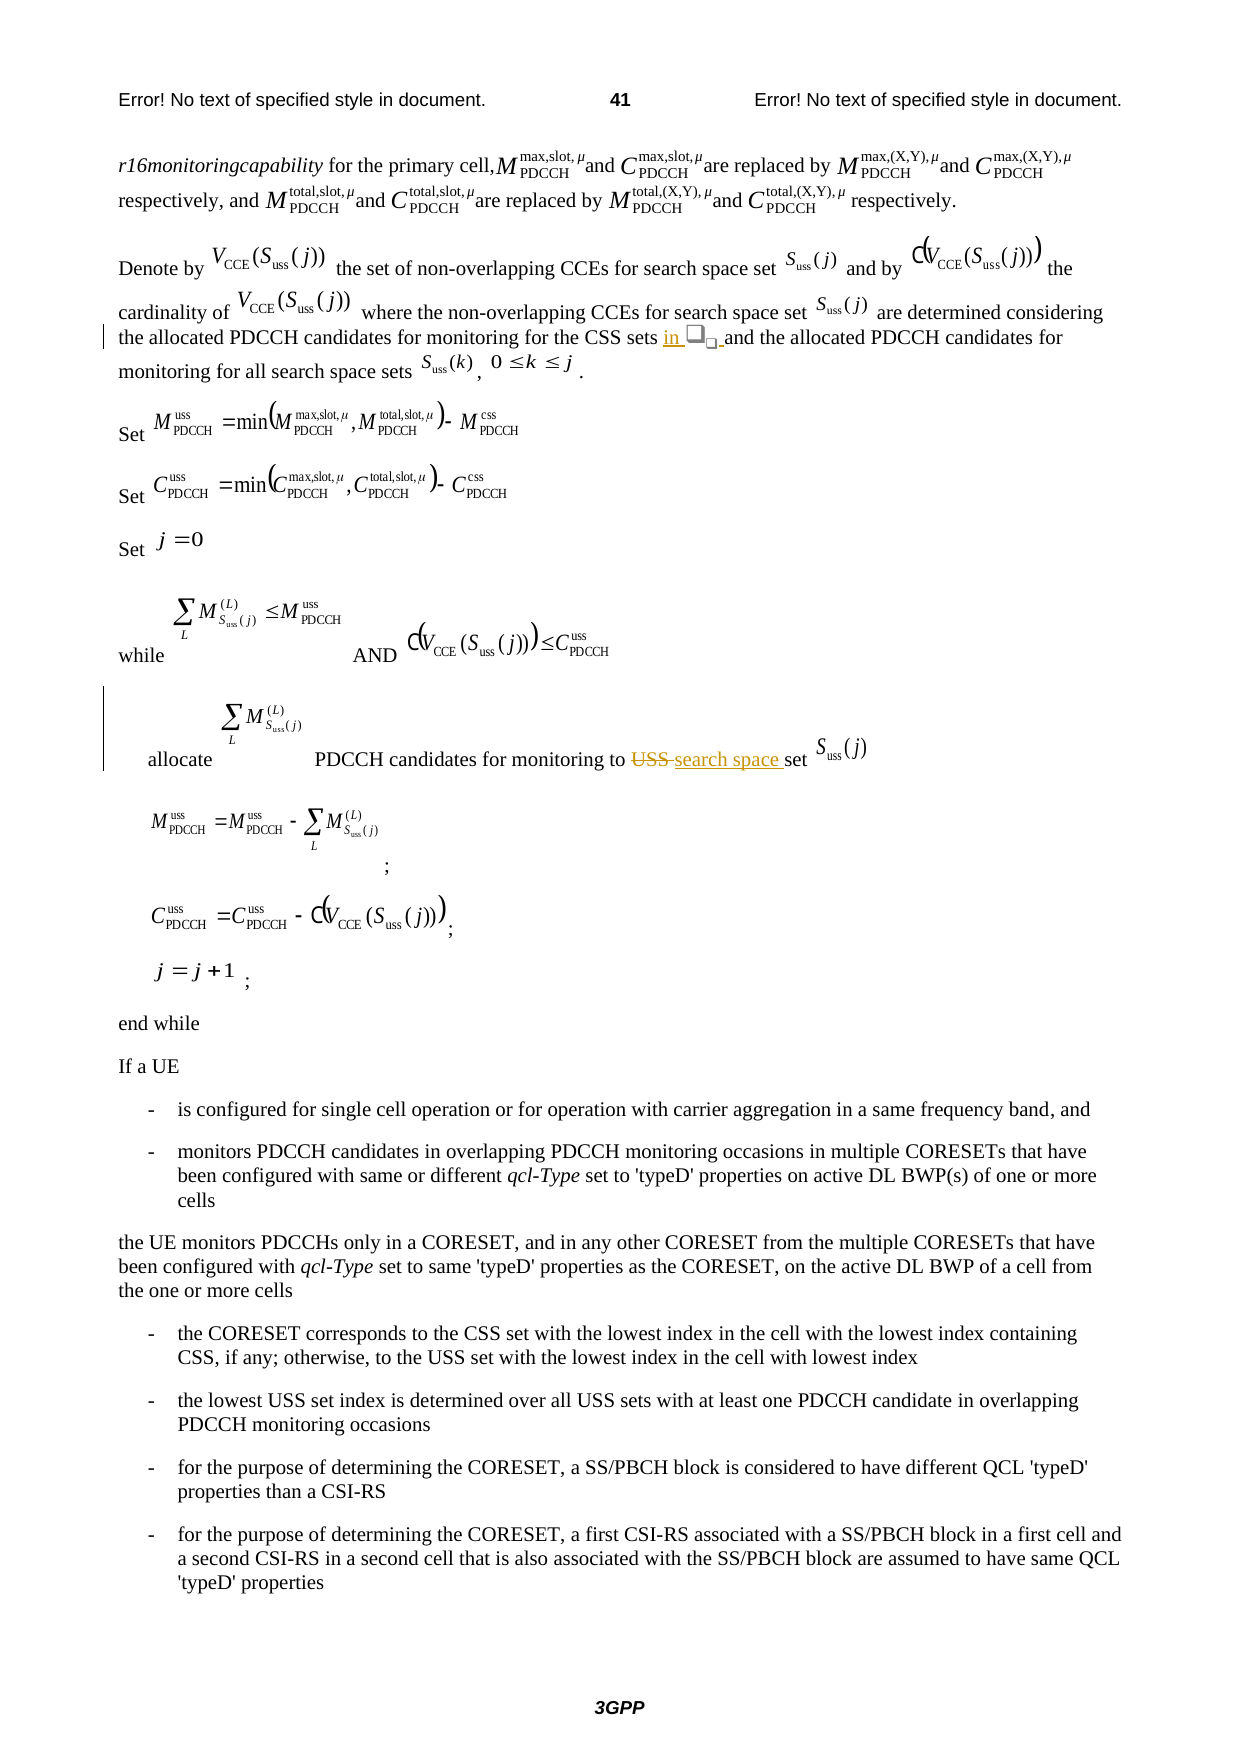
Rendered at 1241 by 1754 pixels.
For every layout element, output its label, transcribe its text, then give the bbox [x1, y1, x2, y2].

text - the lowest USS set index is determined over all USS sets with at least one PDCCH candidate in overlapping PDCCH monitoring occasions [148, 1388, 1122, 1436]
text allocate PDCCH candidates for monitoring to set [148, 686, 1122, 771]
text - for the purpose of determining the CORESET, a first CSI-RS associated with a SS/PBCH block in a first cell and a second CSI-RS in a second cell that is also associated with the SS/PBCH block are assumed to have same QCL 'typeD' properties [148, 1522, 1122, 1594]
text - monitors PDCCH candidates in overlapping PDCCH monitoring occasions in multiple CORESETs that have been configured with same or different qcl-Type set to 'typeD' properties on active DL BWP(s) of one or more cells [148, 1139, 1122, 1212]
text Set [118, 402, 1122, 446]
text ; [148, 896, 1122, 940]
text while AND [118, 580, 1122, 667]
text - the CORESET corresponds to the CSS set with the lowest index in the cell with the lowest index containing CSS, if any; otherwise, to the USS set with the lowest index in the cell with lowest index [148, 1321, 1122, 1369]
text Set [118, 527, 1122, 561]
text the UE monitors PDCCHs only in a CORESET, and in any other CORESET from the multiple CORESETs that have been configured with qcl-Type set to same 'typeD' properties as the CORESET, on the active DL BWP of a cell from the one or more cells [118, 1230, 1122, 1302]
text Set [118, 464, 1122, 508]
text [118, 147, 1122, 217]
text ; [148, 958, 1122, 992]
text ; [148, 790, 1122, 877]
text - is configured for single cell operation or for operation with carrier aggregation in a same frequency band, and [148, 1097, 1122, 1121]
text end while [118, 1011, 1122, 1035]
text If a UE [118, 1054, 1122, 1078]
text Denote by the set of non-overlapping CCEs for search space set and by the cardinality of where the non-overlapping CCEs for search space set are determined considering the allocated PDCCH candidates for monitoring for the CSS sets and the allocated PDCCH candidates for monitoring for all search space sets , . [118, 236, 1122, 383]
text - for the purpose of determining the CORESET, a SS/PBCH block is considered to have different QCL 'typeD' properties than a CSI-RS [148, 1455, 1122, 1503]
